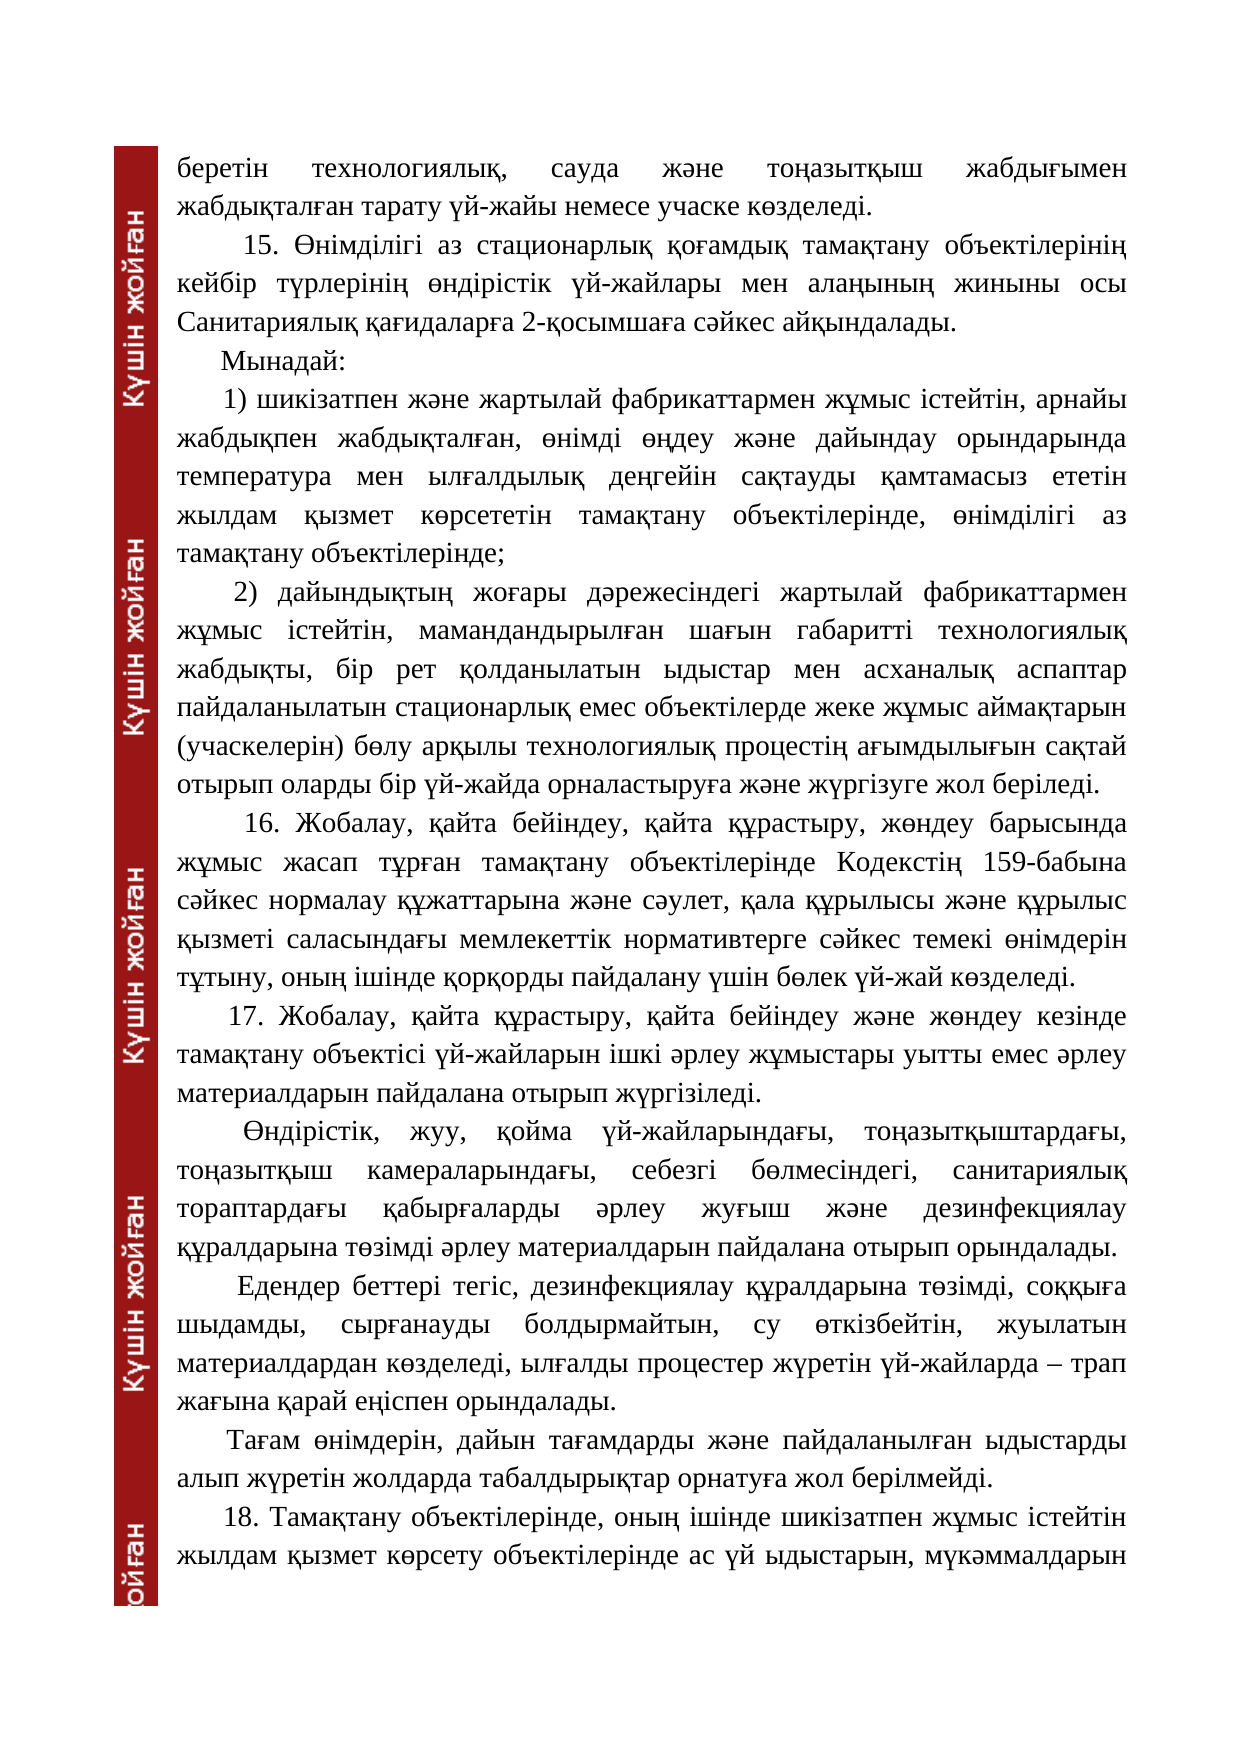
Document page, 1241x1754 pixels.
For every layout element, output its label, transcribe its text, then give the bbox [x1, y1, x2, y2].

picture [114, 338, 158, 343]
picture [114, 993, 158, 998]
text Тағам өнімдерін, дайын тағамдарды және пайдаланылған ыдыстарды алып жүретін жолдарда табалдырықтар орнатуға жол берілмейді. [112, 1422, 1128, 1494]
picture [114, 1494, 158, 1499]
text 15. Өнімділігі аз стационарлық қоғамдық тамақтану объектілерінің кейбір түрлерінің өндірістік үй-жайлары мен алаңының жиныны осы Санитариялық қағидаларға 2-қосымшаға сәйкес айқындалады. [112, 227, 1128, 338]
picture [114, 1108, 158, 1113]
picture [114, 146, 158, 150]
picture [114, 800, 158, 805]
text 2) дайындықтың жоғары дәрежесіндегі жартылай фабрикаттармен жұмыс істейтін, мамандандырылған шағын габаритті технологиялық жабдықты, бір рет қолданылатын ыдыстар мен асханалық аспаптар пайдаланылатын стационарлық емес объектілерде жеке жұмыс аймақтарын (учаскелерін) бөлу арқылы технологиялық процестің ағымдылығын сақтай отырып оларды бір үй-жайда орналастыруға және жүргізуге жол беріледі. [112, 574, 1128, 800]
text Мынадай: [112, 343, 1128, 376]
picture [114, 376, 158, 381]
text Өндірістік, жуу, қойма үй-жайларындағы, тоңазытқыштардағы, тоңазытқыш камераларындағы, себезгі бөлмесіндегі, санитариялық тораптардағы қабырғаларды әрлеу жуғыш және дезинфекциялау құралдарына төзімді әрлеу материалдарын пайдалана отырып орындалады. [112, 1113, 1128, 1263]
text Едендер беттері тегіс, дезинфекциялау құралдарына төзімді, соққыға шыдамды, сырғанауды болдырмайтын, су өткізбейтін, жуылатын материалдардан көзделеді, ылғалды процестер жүретін үй-жайларда – трап жағына қарай еңіспен орындалады. [112, 1268, 1128, 1417]
picture [114, 569, 158, 574]
picture [114, 1571, 158, 1606]
picture [114, 1263, 158, 1268]
text 1) шикізатпен және жартылай фабрикаттармен жұмыс істейтін, арнайы жабдықпен жабдықталған, өнімді өңдеу және дайындау орындарында температура мен ылғалдылық деңгейін сақтауды қамтамасыз ететін жылдам қызмет көрсететін тамақтану объектілерінде, өнімділігі аз тамақтану объектілерінде; [112, 381, 1128, 569]
picture [114, 1417, 158, 1422]
text 17. Жобалау, қайта құрастыру, қайта бейіндеу және жөндеу кезінде тамақтану объектісі үй-жайларын ішкі әрлеу жұмыстары уытты емес әрлеу материалдарын пайдалана отырып жүргізіледі. [112, 998, 1128, 1108]
text 16. Жобалау, қайта бейіндеу, қайта құрастыру, жөндеу барысында жұмыс жасап тұрған тамақтану объектiлерінде Кодекстің 159-бабына сәйкес нормалау құжаттарына және сәулет, қала құрылысы және құрылыс қызметі саласындағы мемлекеттік нормативтерге сәйкес темекі өнімдерін тұтыну, оның ішінде қорқорды пайдалану үшін бөлек үй-жай көзделеді. [112, 805, 1128, 993]
picture [114, 222, 158, 227]
